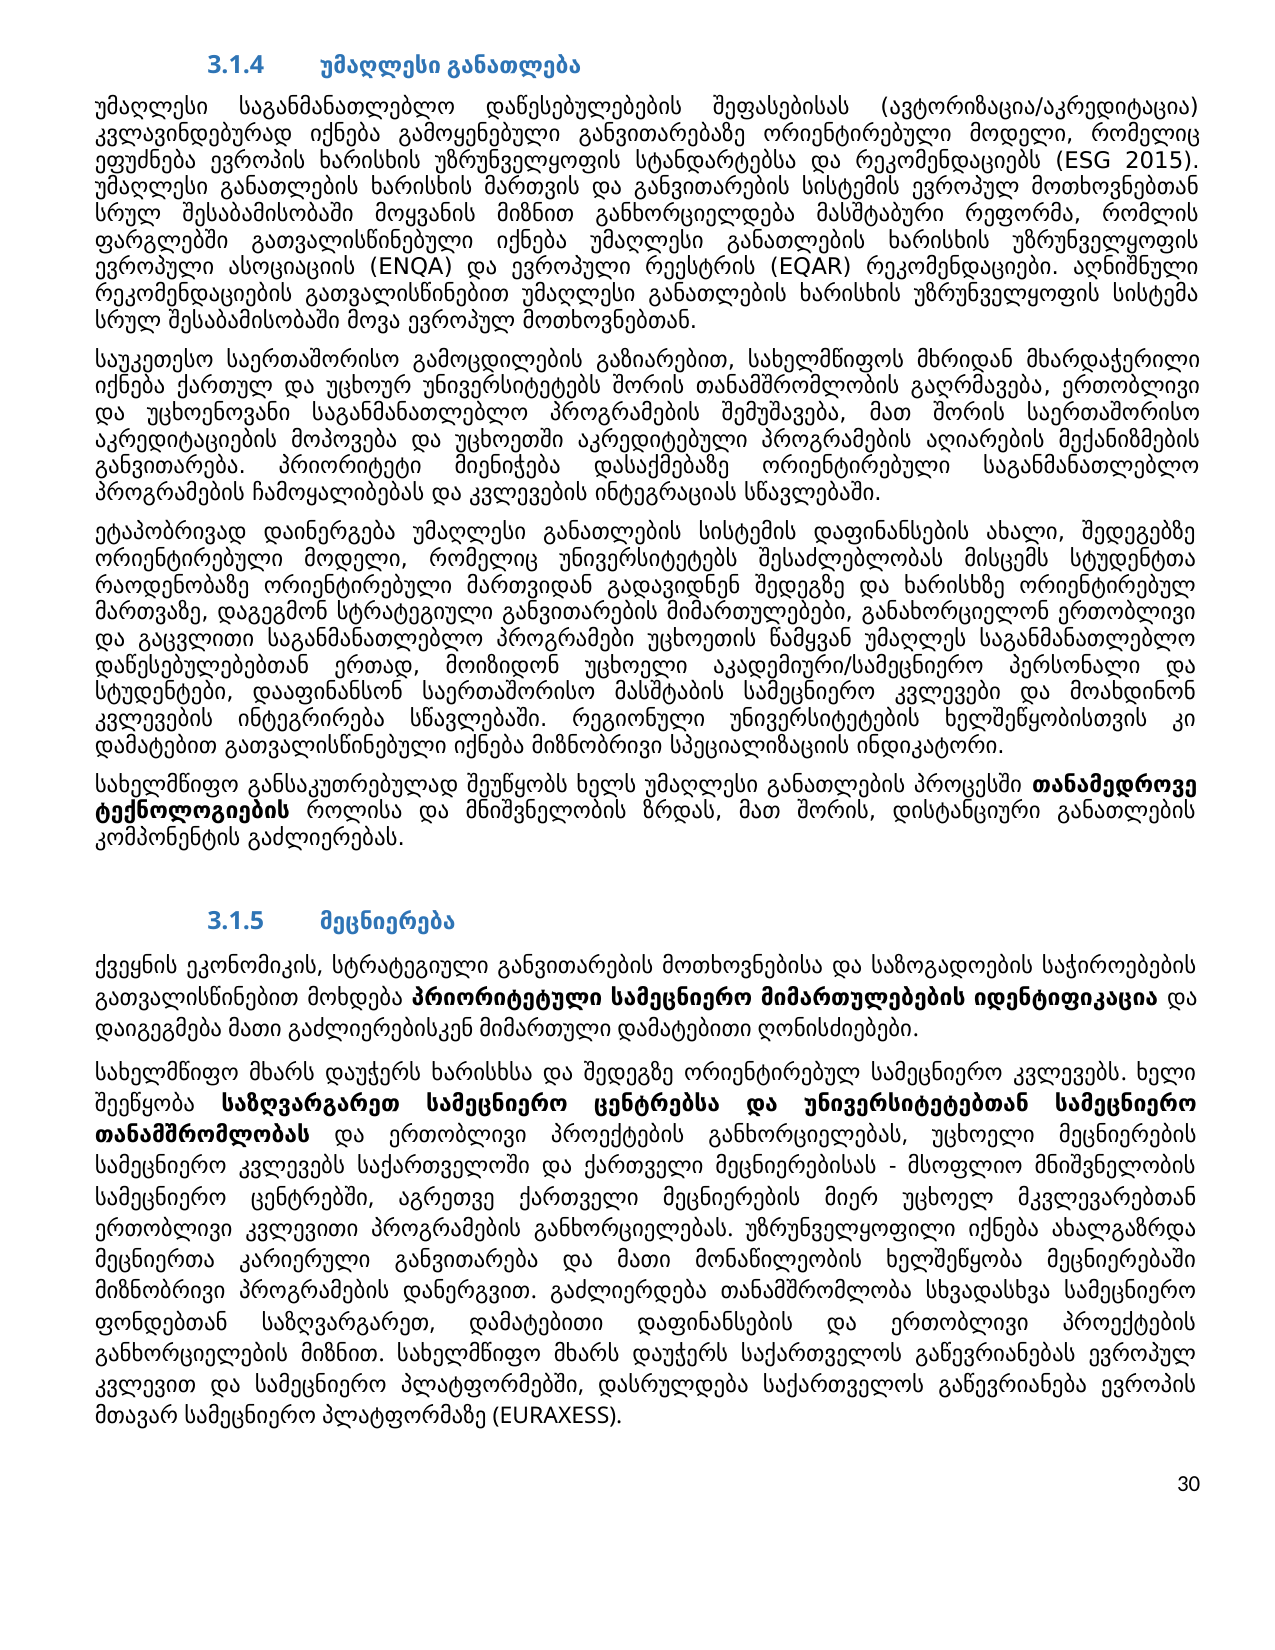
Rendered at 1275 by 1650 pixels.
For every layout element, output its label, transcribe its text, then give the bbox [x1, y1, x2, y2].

subtitle მეცნიერება [207, 903, 1200, 937]
text სახელმწიფო მხარს დაუჭერს ხარისხსა და შედეგზე ორიენტირებულ სამეცნიერო კვლევებს. ხელი შეეწყობა საზღვარგარეთ სამეცნიერო ცენტრებსა და უნივერსიტეტებთან სამეცნიერო თანამშრომლობას და ერთობლივი პროექტების განხორციელებას, უცხოელი მეცნიერების სამეცნიერო კვლევებს საქართველოში და ქართველი მეცნიერებისას - მსოფლიო მნიშვნელობის სამეცნიერო ცენტრებში, აგრეთვე ქართველი მეცნიერების მიერ უცხოელ მკვლევარებთან ერთობლივი კვლევითი პროგრამების განხორციელებას. უზრუნველყოფილი იქნება ახალგაზრდა მეცნიერთა კარიერული განვითარება და მათი მონაწილეობის ხელშეწყობა მეცნიერებაში მიზნობრივი პროგრამების დანერგვით. გაძლიერდება თანამშრომლობა სხვადასხვა სამეცნიერო ფონდებთან საზღვარგარეთ, დამატებითი დაფინანსების და ერთობლივი პროექტების განხორციელების მიზნით. სახელმწიფო მხარს დაუჭერს საქართველოს გაწევრიანებას ევროპულ კვლევით და სამეცნიერო პლატფორმებში, დასრულდება საქართველოს გაწევრიანება ევროპის მთავარ სამეცნიერო პლატფორმაზე (EURAXESS). [94, 1055, 1197, 1430]
text ქვეყნის ეკონომიკის, სტრატეგიული განვითარების მოთხოვნებისა და საზოგადოების საჭიროებების გათვალისწინებით მოხდება პრიორიტეტული სამეცნიერო მიმართულებების იდენტიფიკაცია და დაიგეგმება მათი გაძლიერებისკენ მიმართული დამატებითი ღონისძიებები. [94, 949, 1197, 1043]
text საუკეთესო საერთაშორისო გამოცდილების გაზიარებით, სახელმწიფოს მხრიდან მხარდაჭერილი იქნება ქართულ და უცხოურ უნივერსიტეტებს შორის თანამშრომლობის გაღრმავება, ერთობლივი და უცხოენოვანი საგანმანათლებლო პროგრამების შემუშავება, მათ შორის საერთაშორისო აკრედიტაციების მოპოვება და უცხოეთში აკრედიტებული პროგრამების აღიარების მექანიზმების განვითარება. პრიორიტეტი მიენიჭება დასაქმებაზე ორიენტირებული საგანმანათლებლო პროგრამების ჩამოყალიბებას და კვლევების ინტეგრაციას სწავლებაში. [94, 346, 1200, 506]
text უმაღლესი საგანმანათლებლო დაწესებულებების შეფასებისას (ავტორიზაცია/აკრედიტაცია) კვლავინდებურად იქნება გამოყენებული განვითარებაზე ორიენტირებული მოდელი, რომელიც ეფუძნება ევროპის ხარისხის უზრუნველყოფის სტანდარტებსა და რეკომენდაციებს (ESG 2015). უმაღლესი განათლების ხარისხის მართვის და განვითარების სისტემის ევროპულ მოთხოვნებთან სრულ შესაბამისობაში მოყვანის მიზნით განხორციელდება მასშტაბური რეფორმა, რომლის ფარგლებში გათვალისწინებული იქნება უმაღლესი განათლების ხარისხის უზრუნველყოფის ევროპული ასოციაციის (ENQA) და ევროპული რეესტრის (EQAR) რეკომენდაციები. აღნიშნული რეკომენდაციების გათვალისწინებით უმაღლესი განათლების ხარისხის უზრუნველყოფის სისტემა სრულ შესაბამისობაში მოვა ევროპულ მოთხოვნებთან. [94, 93, 1200, 333]
text ეტაპობრივად დაინერგება უმაღლესი განათლების სისტემის დაფინანსების ახალი, შედეგებზე ორიენტირებული მოდელი, რომელიც უნივერსიტეტებს შესაძლებლობას მისცემს სტუდენტთა რაოდენობაზე ორიენტირებული მართვიდან გადავიდნენ შედეგზე და ხარისხზე ორიენტირებულ მართვაზე, დაგეგმონ სტრატეგიული განვითარების მიმართულებები, განახორციელონ ერთობლივი და გაცვლითი საგანმანათლებლო პროგრამები უცხოეთის წამყვან უმაღლეს საგანმანათლებლო დაწესებულებებთან ერთად, მოიზიდონ უცხოელი აკადემიური/სამეცნიერო პერსონალი და სტუდენტები, დააფინანსონ საერთაშორისო მასშტაბის სამეცნიერო კვლევები და მოახდინონ კვლევების ინტეგრირება სწავლებაში. რეგიონული უნივერსიტეტების ხელშეწყობისთვის კი დამატებით გათვალისწინებული იქნება მიზნობრივი სპეციალიზაციის ინდიკატორი. [94, 518, 1197, 758]
subtitle უმაღლესი განათლება [207, 47, 1200, 81]
text სახელმწიფო განსაკუთრებულად შეუწყობს ხელს უმაღლესი განათლების პროცესში თანამედროვე ტექნოლოგიების როლისა და მნიშვნელობის ზრდას, მათ შორის, დისტანციური განათლების კომპონენტის გაძლიერებას. [94, 771, 1197, 851]
